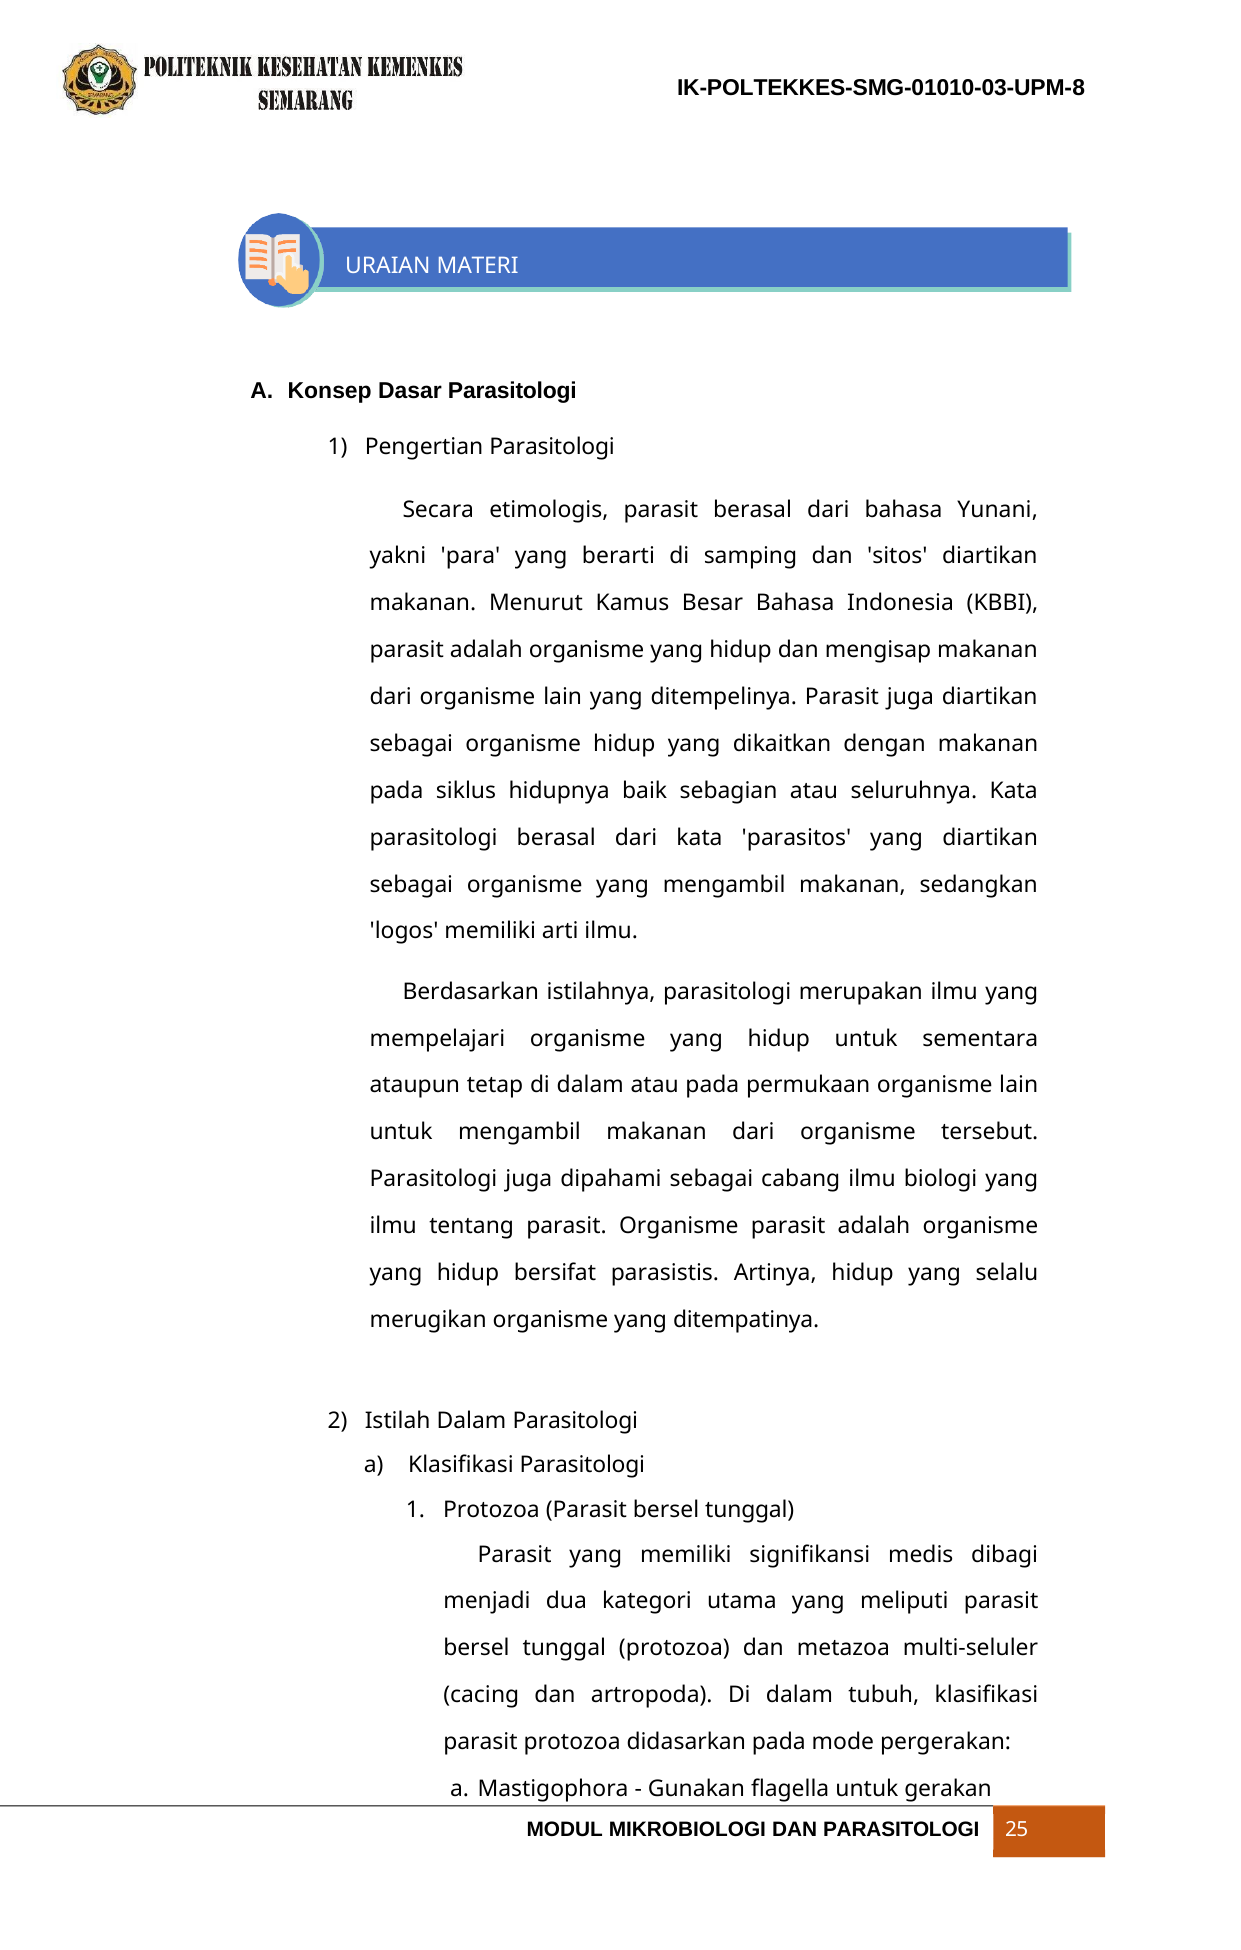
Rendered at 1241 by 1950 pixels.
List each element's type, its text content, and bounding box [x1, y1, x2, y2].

list Pengertian Parasitologi [327, 430, 1152, 461]
text Secara etimologis, parasit berasal dari bahasa Yunani, yakni 'para' yang berarti di samping dan 'sitos' diartikan makanan. Menurut Kamus Besar Bahasa Indonesia (KBBI), parasit adalah organisme yang hidup dan mengisap makanan dari organisme lain yang ditempelinya. Parasit juga diartikan sebagai organisme hidup yang dikaitkan dengan makanan pada siklus hidupnya baik sebagian atau seluruhnya. Kata parasitologi berasal dari kata 'parasitos' yang diartikan sebagai organisme yang mengambil makanan, sedangkan 'logos' memiliki arti ilmu. [369, 492, 1038, 946]
picture [56, 43, 466, 118]
text Parasit yang memiliki signifikansi medis dibagi menjadi dua kategori utama yang meliputi parasit bersel tunggal (protozoa) dan metazoa multi-seluler (cacing dan artropoda). Di dalam tubuh, klasifikasi parasit protozoa didasarkan pada mode pergerakan: [443, 1538, 1039, 1756]
list Klasifikasi Parasitologi [363, 1448, 1152, 1479]
text Berdasarkan istilahnya, parasitologi merupakan ilmu yang mempelajari organisme yang hidup untuk sementara ataupun tetap di dalam atau pada permukaan organisme lain untuk mengambil makanan dari organisme tersebut. Parasitologi juga dipahami sebagai cabang ilmu biologi yang ilmu tentang parasit. Organisme parasit adalah organisme yang hidup bersifat parasistis. Artinya, hidup yang selalu merugikan organisme yang ditempatinya. [369, 974, 1039, 1334]
list Protozoa (Parasit bersel tunggal) [406, 1493, 1152, 1524]
list Istilah Dalam Parasitologi [327, 1403, 1152, 1435]
list Mastigophora - Gunakan flagella untuk gerakan [450, 1772, 1152, 1803]
picture [234, 213, 324, 308]
subtitle A. Konsep Dasar Parasitologi [250, 377, 1152, 403]
